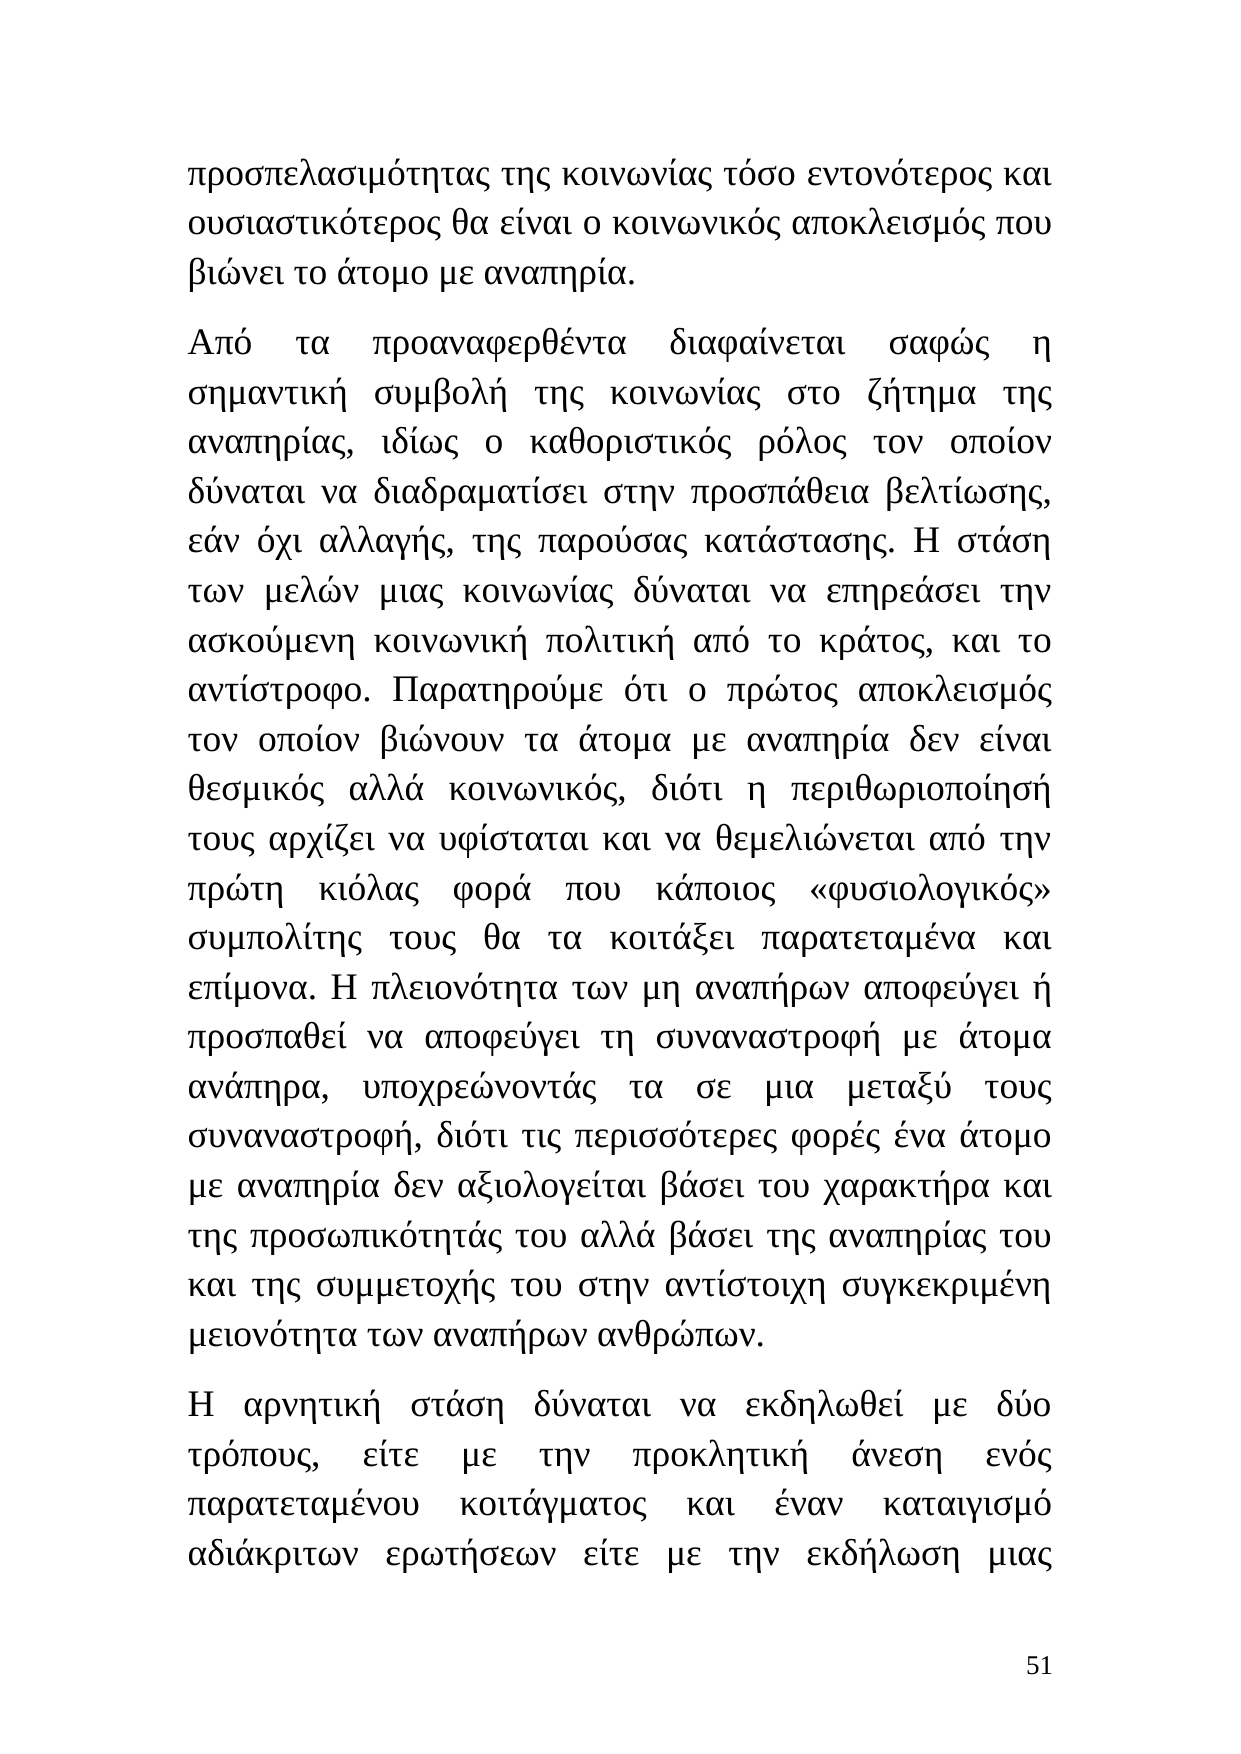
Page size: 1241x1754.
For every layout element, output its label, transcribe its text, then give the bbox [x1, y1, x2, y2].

text Από τα προαναφερθέντα διαφαίνεται σαφώς η σημαντική συμβολή της κοινωνίας στο ζήτημα της αναπηρίας, ιδίως ο καθοριστικός ρόλος τον οποίον δύναται να διαδραματίσει στην προσπάθεια βελτίωσης, εάν όχι αλλαγής, της παρούσας κατάστασης. Η στάση των μελών μιας κοινωνίας δύναται να επηρεάσει την ασκούμενη κοινωνική πολιτική από το κράτος, και το αντίστροφο. Παρατηρούμε ότι ο πρώτος αποκλεισμός τον οποίον βιώνουν τα άτομα με αναπηρία δεν είναι θεσμικός αλλά κοινωνικός, διότι η περιθωριοποίησή τους αρχίζει να υφίσταται και να θεμελιώνεται από την πρώτη κιόλας φορά που κάποιος «φυσιολογικός» συμπολίτης τους θα τα κοιτάξει παρατεταμένα και επίμονα. Η πλειονότητα των μη αναπήρων αποφεύγει ή προσπαθεί να αποφεύγει τη συναναστροφή με άτομα ανάπηρα, υποχρεώνοντάς τα σε μια μεταξύ τους συναναστροφή, διότι τις περισσότερες φορές ένα άτομο με αναπηρία δεν αξιολογείται βάσει του χαρακτήρα και της προσωπικότητάς του αλλά βάσει της αναπηρίας του και της συμμετοχής του στην αντίστοιχη συγκεκριμένη μειονότητα των αναπήρων ανθρώπων. [187, 319, 1053, 1354]
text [187, 150, 1053, 292]
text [187, 1382, 1053, 1573]
